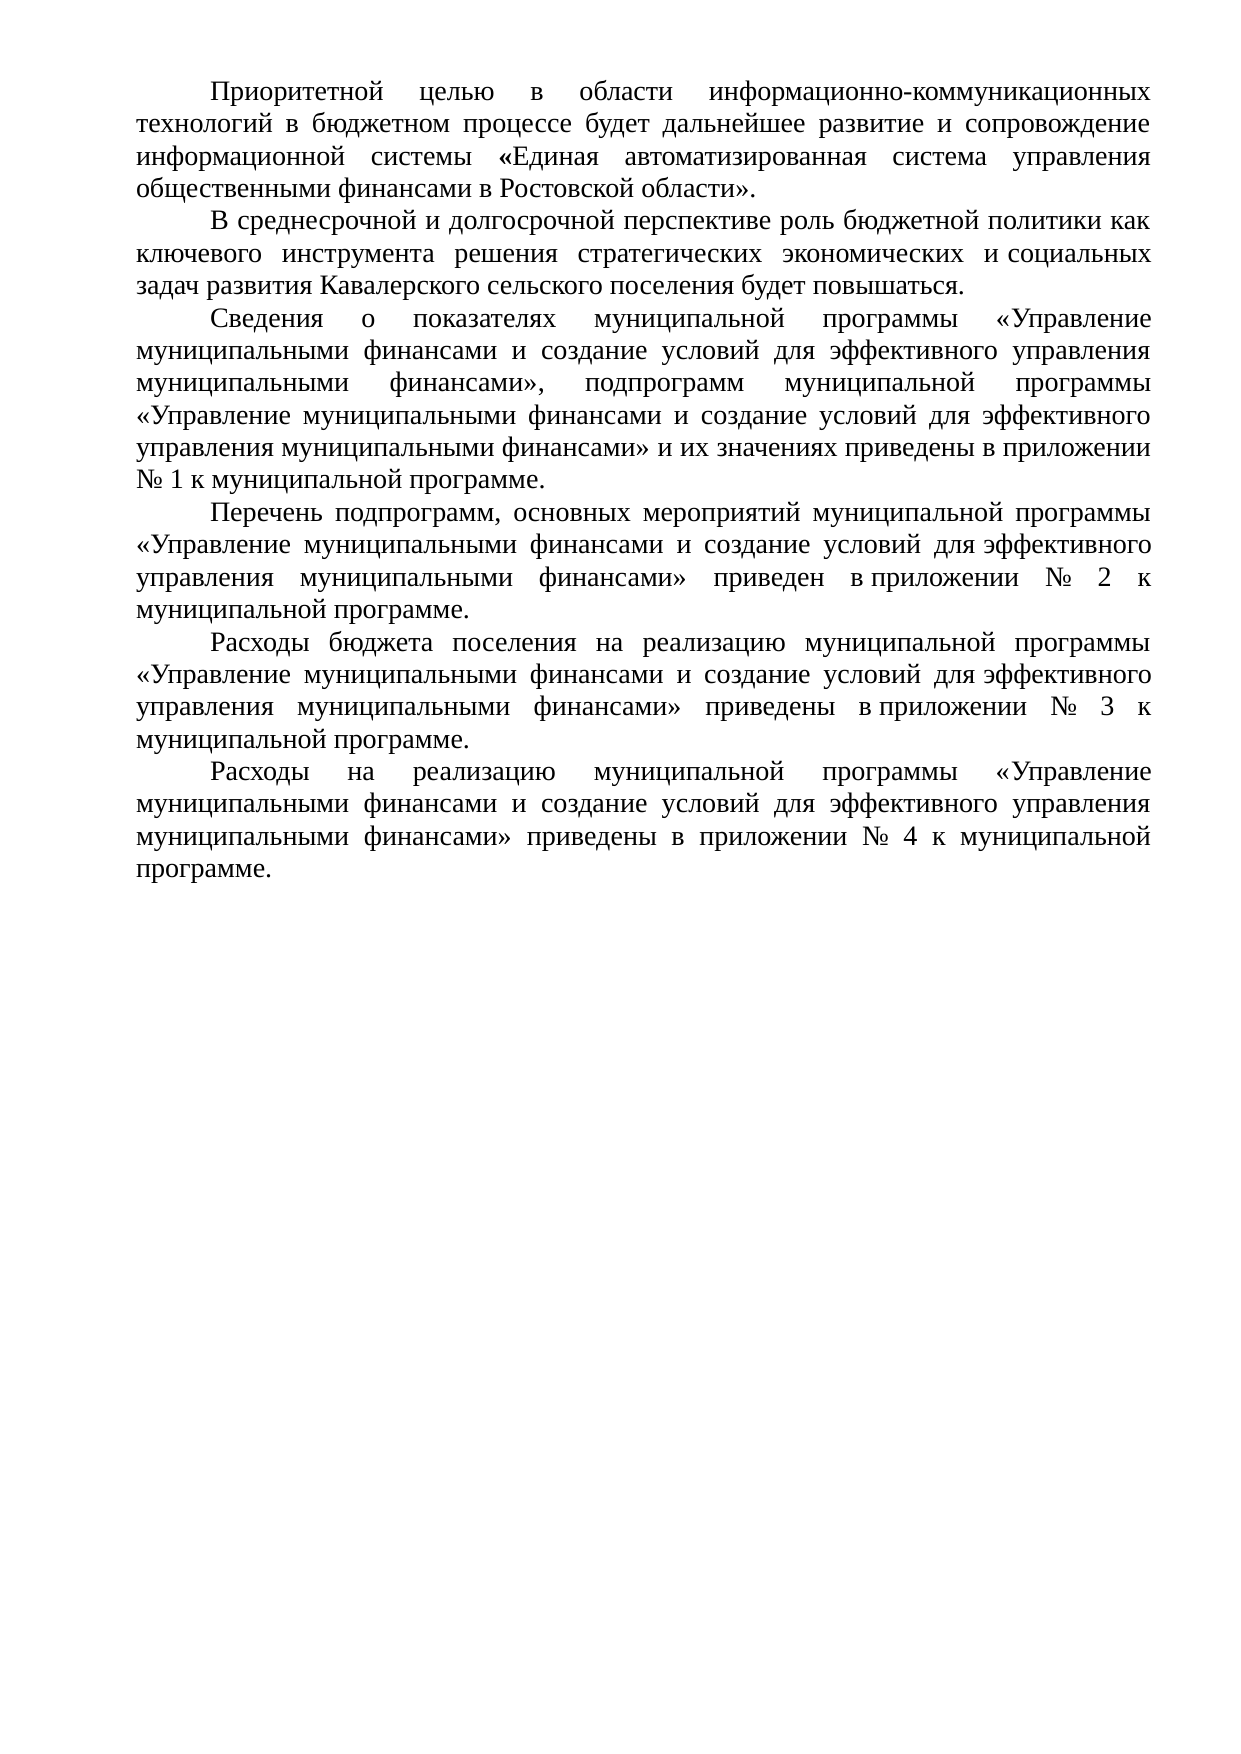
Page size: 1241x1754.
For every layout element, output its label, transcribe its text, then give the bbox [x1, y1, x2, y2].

text Сведения о показателях муниципальной программы «Управление муниципальными финансами и создание условий для эффективного управления муниципальными финансами», подпрограмм муниципальной программы «Управление муниципальными финансами и создание условий для эффективного управления муниципальными финансами» и их значениях приведены в приложении № 1 к муниципальной программе. [136, 301, 1152, 495]
text В среднесрочной и долгосрочной перспективе роль бюджетной политики как ключевого инструмента решения стратегических экономических и социальных задач развития Кавалерского сельского поселения будет повышаться. [136, 203, 1152, 301]
text Приоритетной целью в области информационно-коммуникационных технологий в бюджетном процессе будет дальнейшее развитие и сопровождение информационной системы «Единая автоматизированная система управления общественными финансами в Ростовской области». [136, 74, 1152, 203]
text Расходы бюджета поселения на реализацию муниципальной программы «Управление муниципальными финансами и создание условий для эффективного управления муниципальными финансами» приведены в приложении № 3 к муниципальной программе. [136, 624, 1152, 754]
text Перечень подпрограмм, основных мероприятий муниципальной программы «Управление муниципальными финансами и создание условий для эффективного управления муниципальными финансами» приведен в приложении № 2 к муниципальной программе. [136, 495, 1152, 624]
text Расходы на реализацию муниципальной программы «Управление муниципальными финансами и создание условий для эффективного управления муниципальными финансами» приведены в приложении № 4 к муниципальной программе. [136, 754, 1152, 884]
